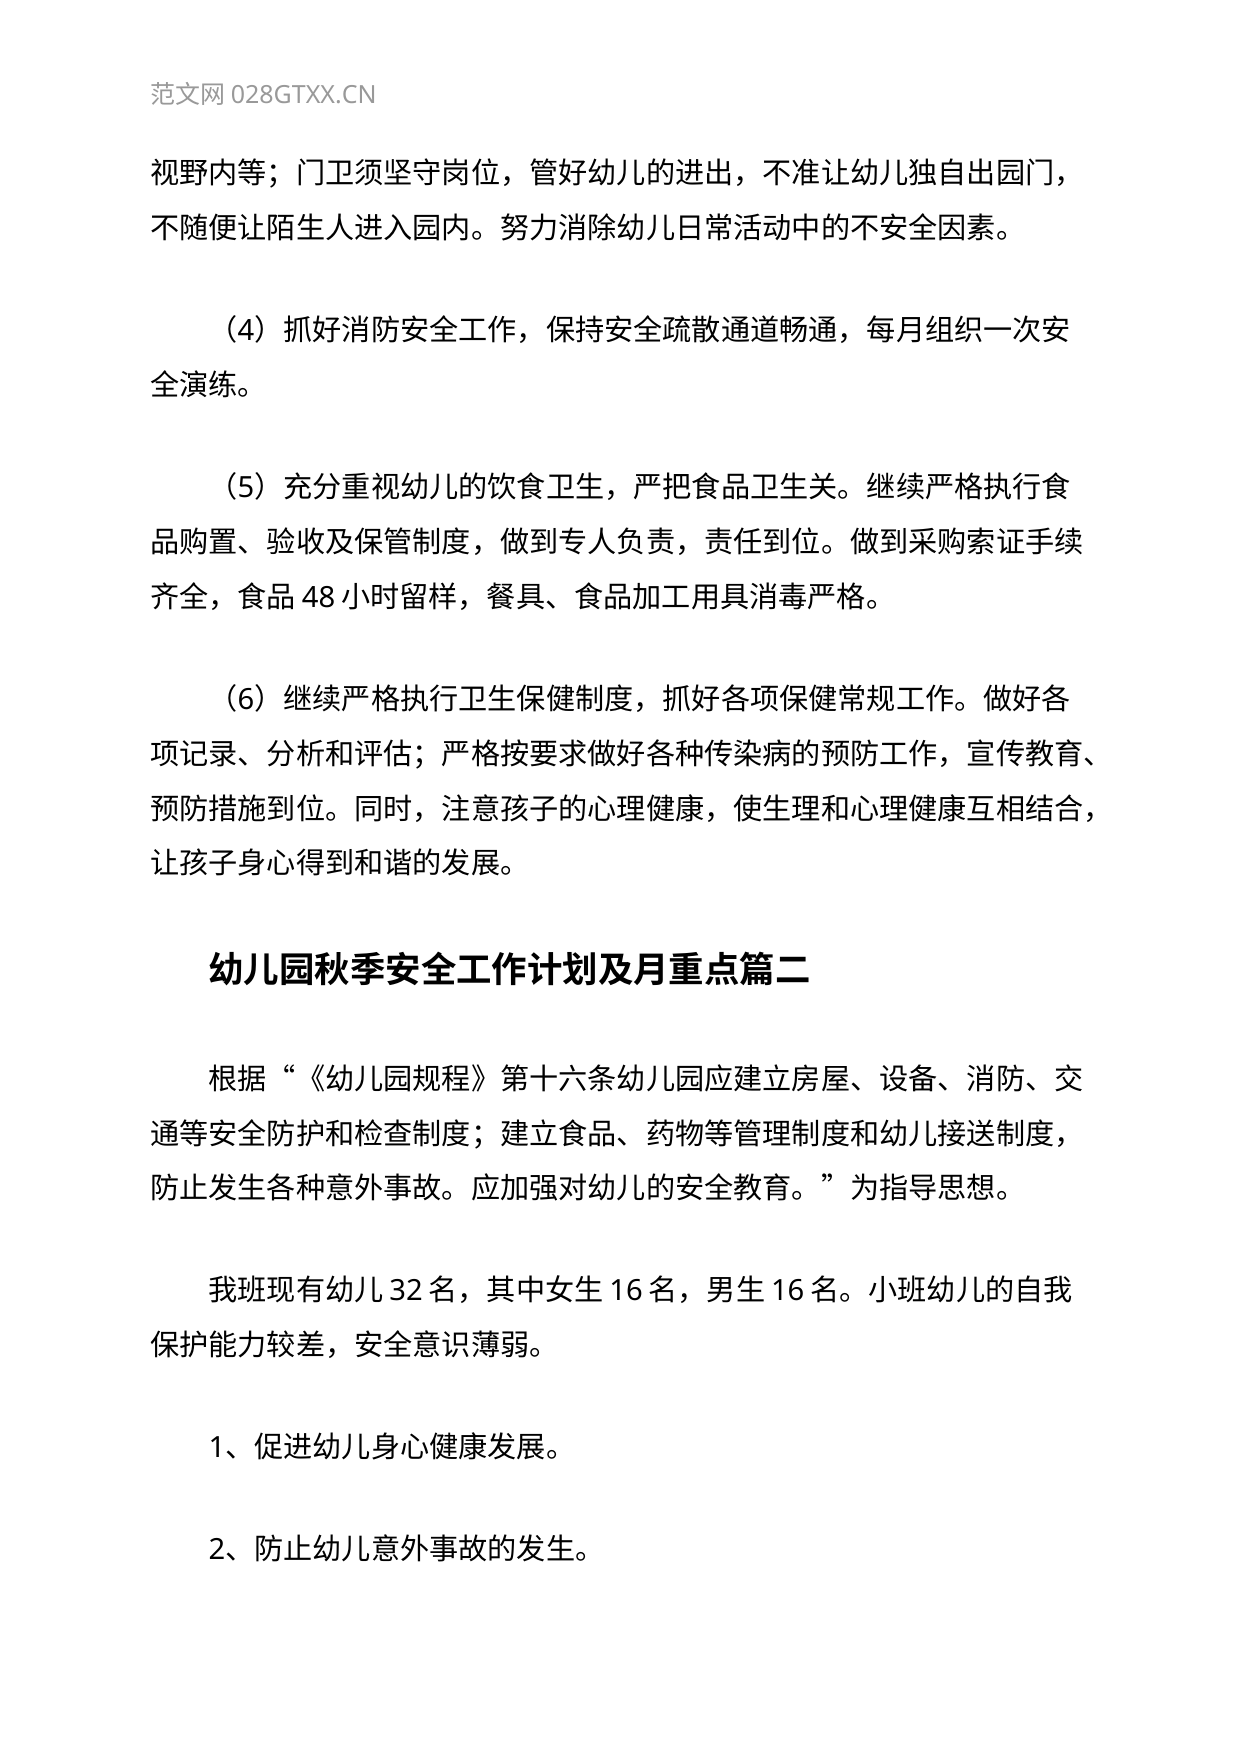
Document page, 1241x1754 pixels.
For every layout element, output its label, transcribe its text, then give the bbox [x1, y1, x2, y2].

text （5）充分重视幼儿的饮食卫生，严把食品卫生关。继续严格执行食品购置、验收及保管制度，做到专人负责，责任到位。做到采购索证手续齐全，食品48小时留样，餐具、食品加工用具消毒严格。 [150, 463, 1090, 616]
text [150, 150, 1090, 247]
text 1、促进幼儿身心健康发展。 [150, 1424, 1090, 1466]
text 我班现有幼儿32名，其中女生16名，男生16名。小班幼儿的自我保护能力较差，安全意识薄弱。 [150, 1267, 1090, 1364]
text 根据“《幼儿园规程》第十六条幼儿园应建立房屋、设备、消防、交通等安全防护和检查制度；建立食品、药物等管理制度和幼儿接送制度，防止发生各种意外事故。应加强对幼儿的安全教育。”为指导思想。 [150, 1055, 1090, 1207]
text （6）继续严格执行卫生保健制度，抓好各项保健常规工作。做好各项记录、分析和评估；严格按要求做好各种传染病的预防工作，宣传教育、预防措施到位。同时，注意孩子的心理健康，使生理和心理健康互相结合，让孩子身心得到和谐的发展。 [150, 675, 1090, 882]
text 幼儿园秋季安全工作计划及月重点篇二 [150, 942, 1090, 993]
text 2、防止幼儿意外事故的发生。 [150, 1526, 1090, 1568]
text （4）抓好消防安全工作，保持安全疏散通道畅通，每月组织一次安全演练。 [150, 307, 1090, 404]
